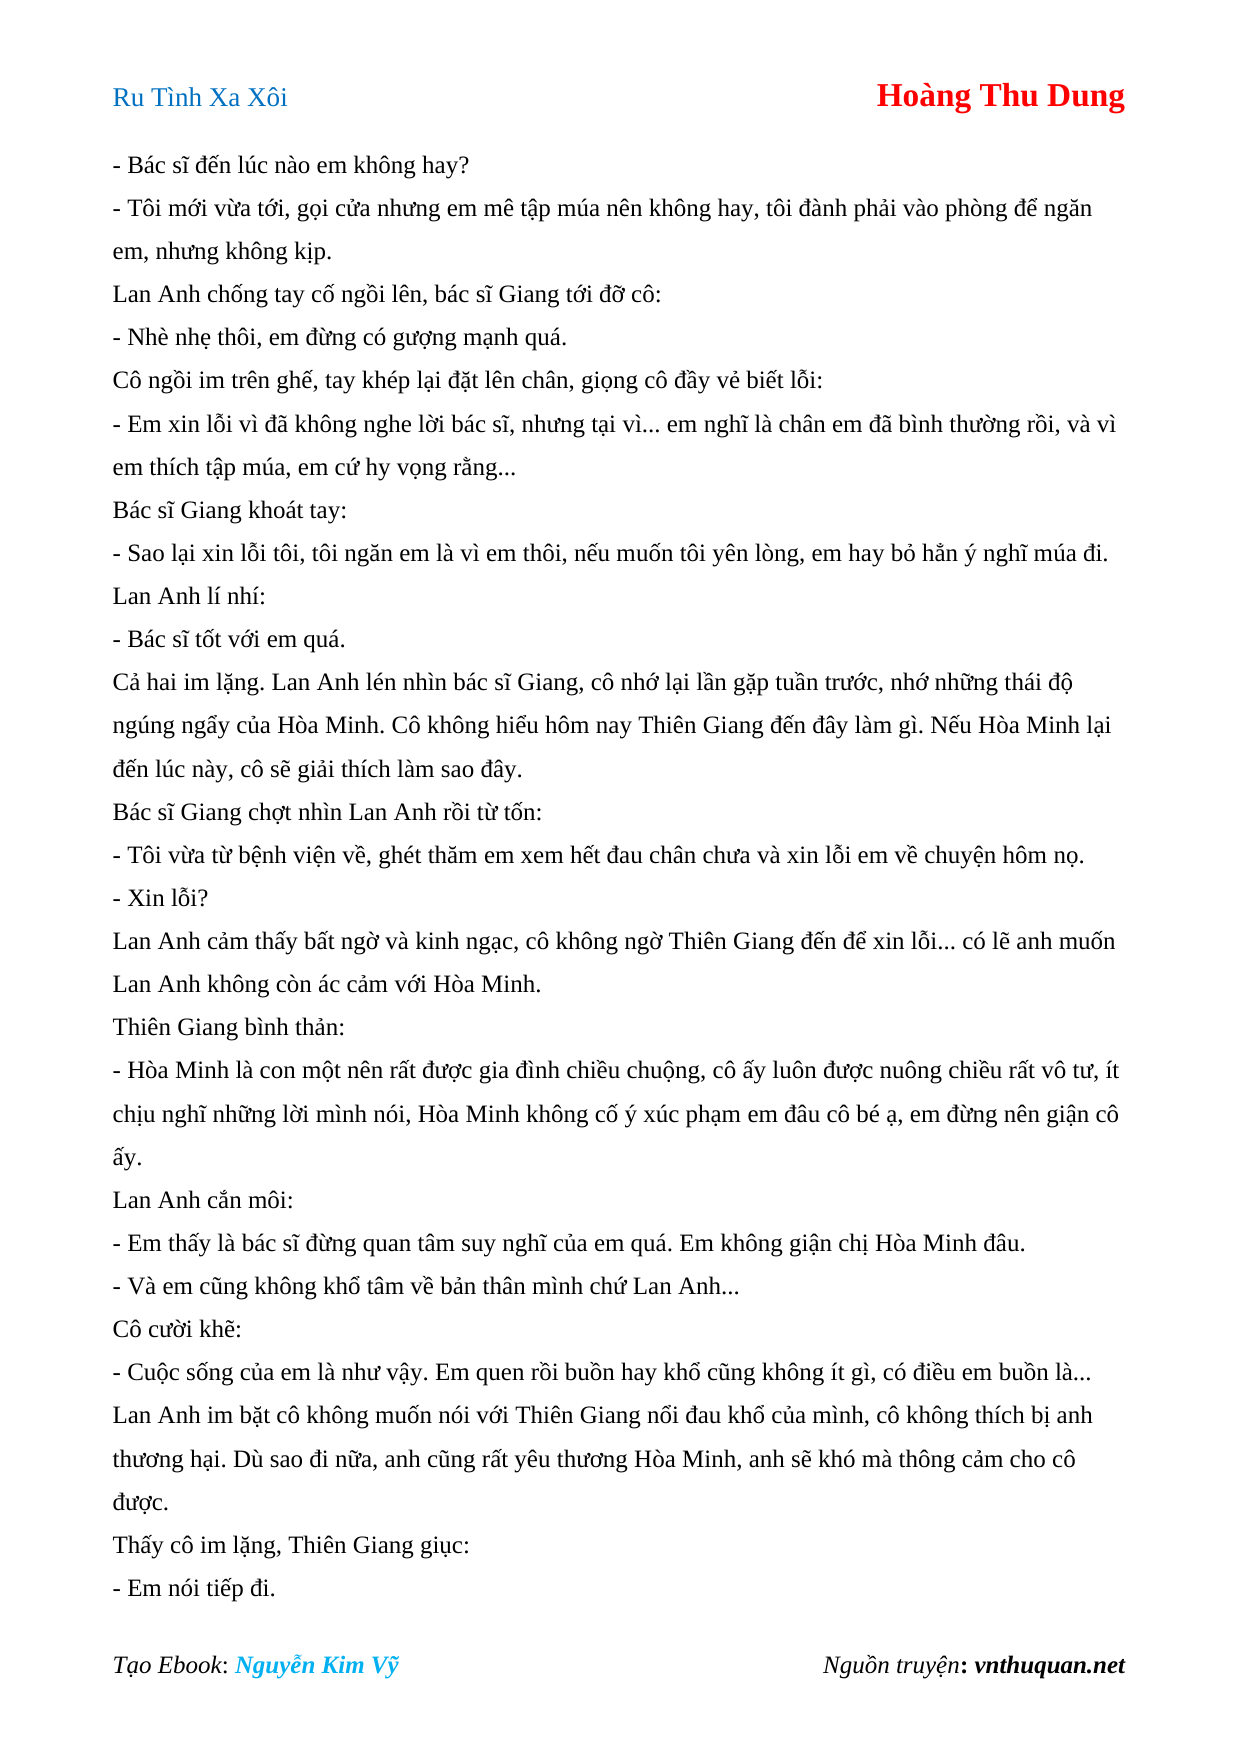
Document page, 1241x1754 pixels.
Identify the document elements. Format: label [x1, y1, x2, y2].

text [112, 150, 1128, 1602]
